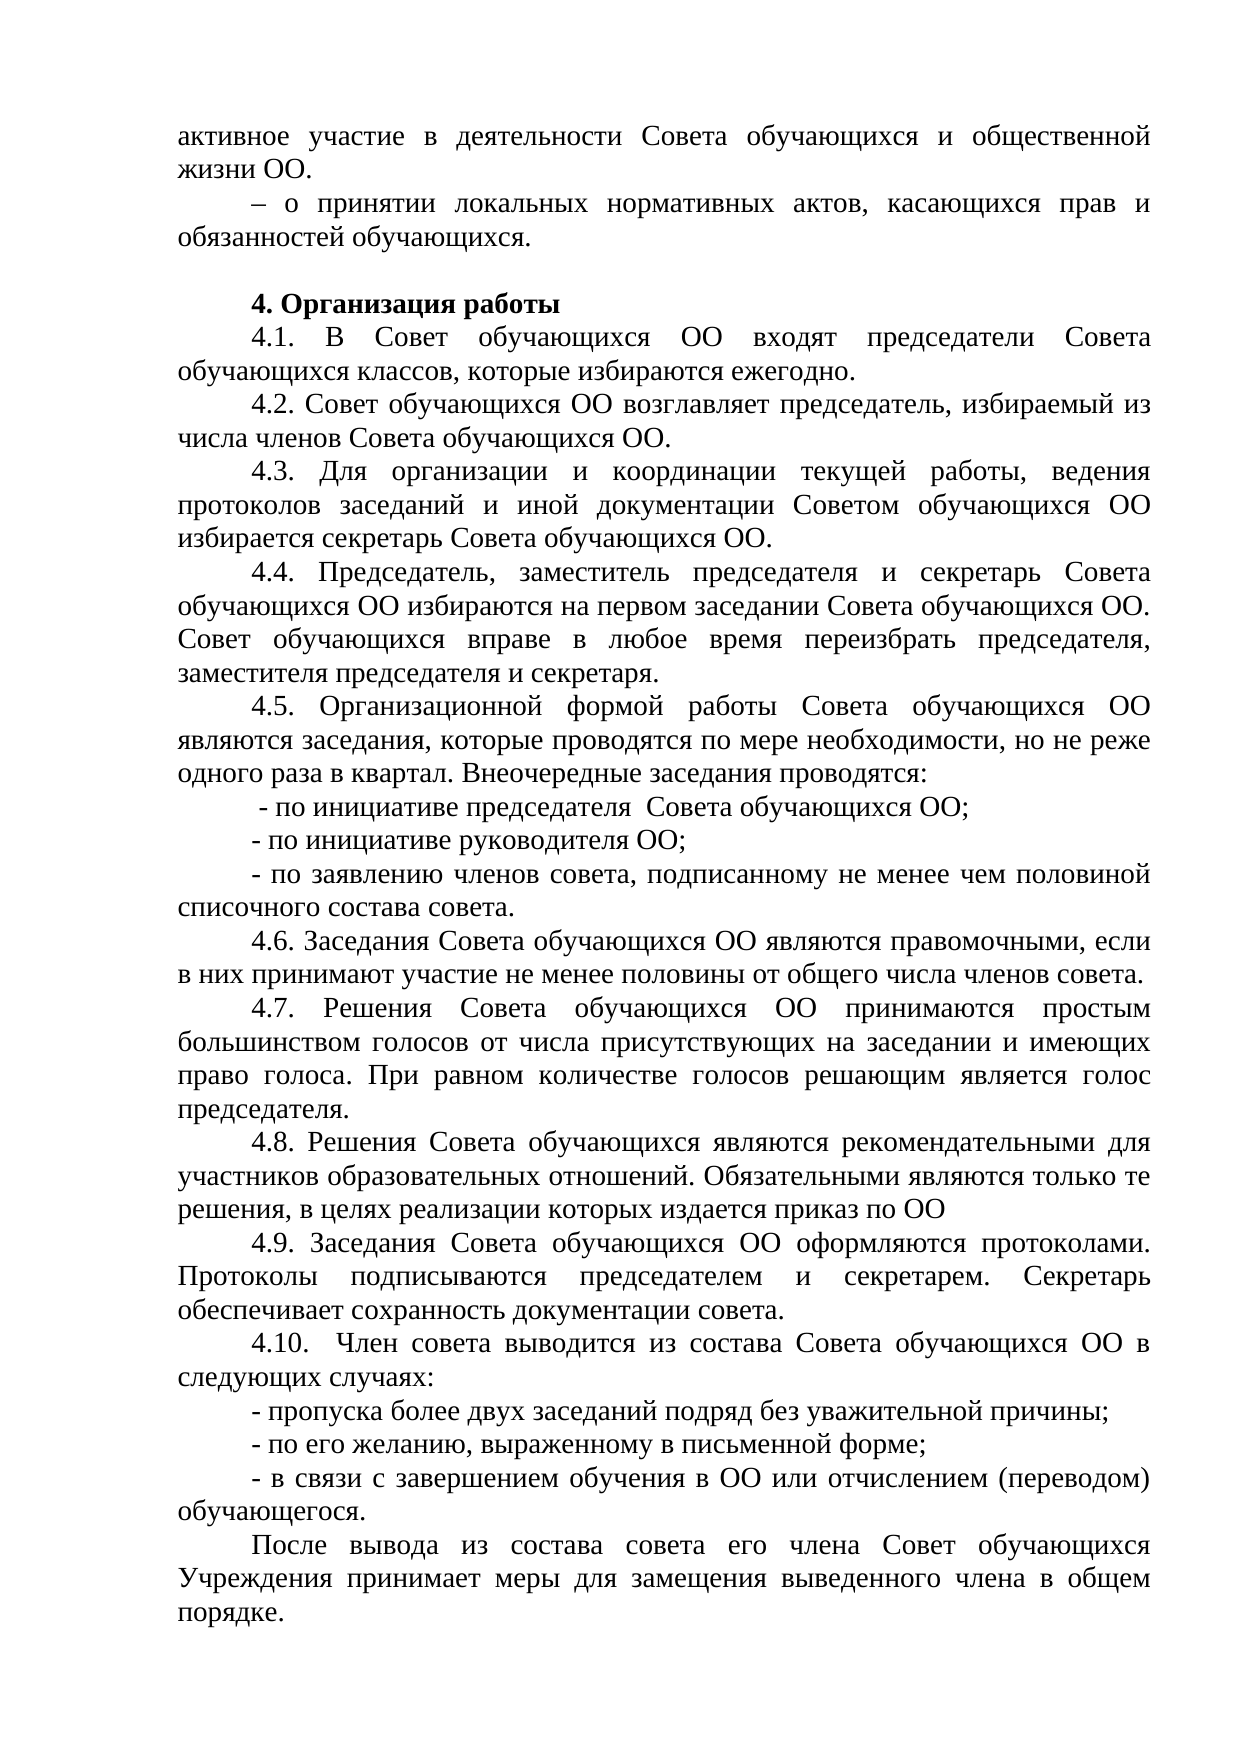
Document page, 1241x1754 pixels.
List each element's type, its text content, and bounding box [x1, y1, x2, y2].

text 4.9. Заседания Совета обучающихся ОО оформляются протоколами. Протоколы подписываются председателем и секретарем. Секретарь обеспечивает сохранность документации совета. [177, 1225, 1152, 1326]
text 4.4. Председатель, заместитель председателя и секретарь Совета обучающихся ОО избираются на первом заседании Совета обучающихся ОО. Совет обучающихся вправе в любое время переизбрать председателя, заместителя председателя и секретаря. [177, 554, 1152, 688]
text - по заявлению членов совета, подписанному не менее чем половиной списочного состава совета. [177, 856, 1152, 923]
text После вывода из состава совета его члена Совет обучающихся Учреждения принимает меры для замещения выведенного члена в общем порядке. [177, 1527, 1152, 1627]
text 4.6. Заседания Совета обучающихся ОО являются правомочными, если в них принимают участие не менее половины от общего числа членов совета. [177, 923, 1152, 990]
text - пропуска более двух заседаний подряд без уважительной причины; [177, 1393, 1152, 1426]
text – о принятии локальных нормативных актов, касающихся прав и обязанностей обучающихся. [177, 185, 1152, 252]
text - по его желанию, выраженному в письменной форме; [177, 1426, 1152, 1460]
text 4.8. Решения Совета обучающихся являются рекомендательными для участников образовательных отношений. Обязательными являются только те решения, в целях реализации которых издается приказ по ОО [177, 1124, 1152, 1225]
text 4. Организация работы [177, 286, 1152, 319]
text 4.5. Организационной формой работы Совета обучающихся ОО являются заседания, которые проводятся по мере необходимости, но не реже одного раза в квартал. Внеочередные заседания проводятся: [177, 688, 1152, 789]
text - по инициативе председателя Совета обучающихся ОО; [177, 789, 1152, 822]
text 4.10. Член совета выводится из состава Совета обучающихся ОО в следующих случаях: [177, 1326, 1152, 1393]
text 4.2. Совет обучающихся ОО возглавляет председатель, избираемый из числа членов Совета обучающихся ОО. [177, 386, 1152, 453]
text - по инициативе руководителя ОО; [177, 822, 1152, 856]
text 4.7. Решения Совета обучающихся ОО принимаются простым большинством голосов от числа присутствующих на заседании и имеющих право голоса. При равном количестве голосов решающим является голос председателя. [177, 990, 1152, 1124]
text 4.1. В Совет обучающихся ОО входят председатели Совета обучающихся классов, которые избираются ежегодно. [177, 319, 1152, 386]
text 4.3. Для организации и координации текущей работы, ведения протоколов заседаний и иной документации Советом обучающихся ОО избирается секретарь Совета обучающихся ОО. [177, 453, 1152, 554]
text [177, 118, 1152, 185]
text - в связи с завершением обучения в ОО или отчислением (переводом) обучающегося. [177, 1460, 1152, 1527]
